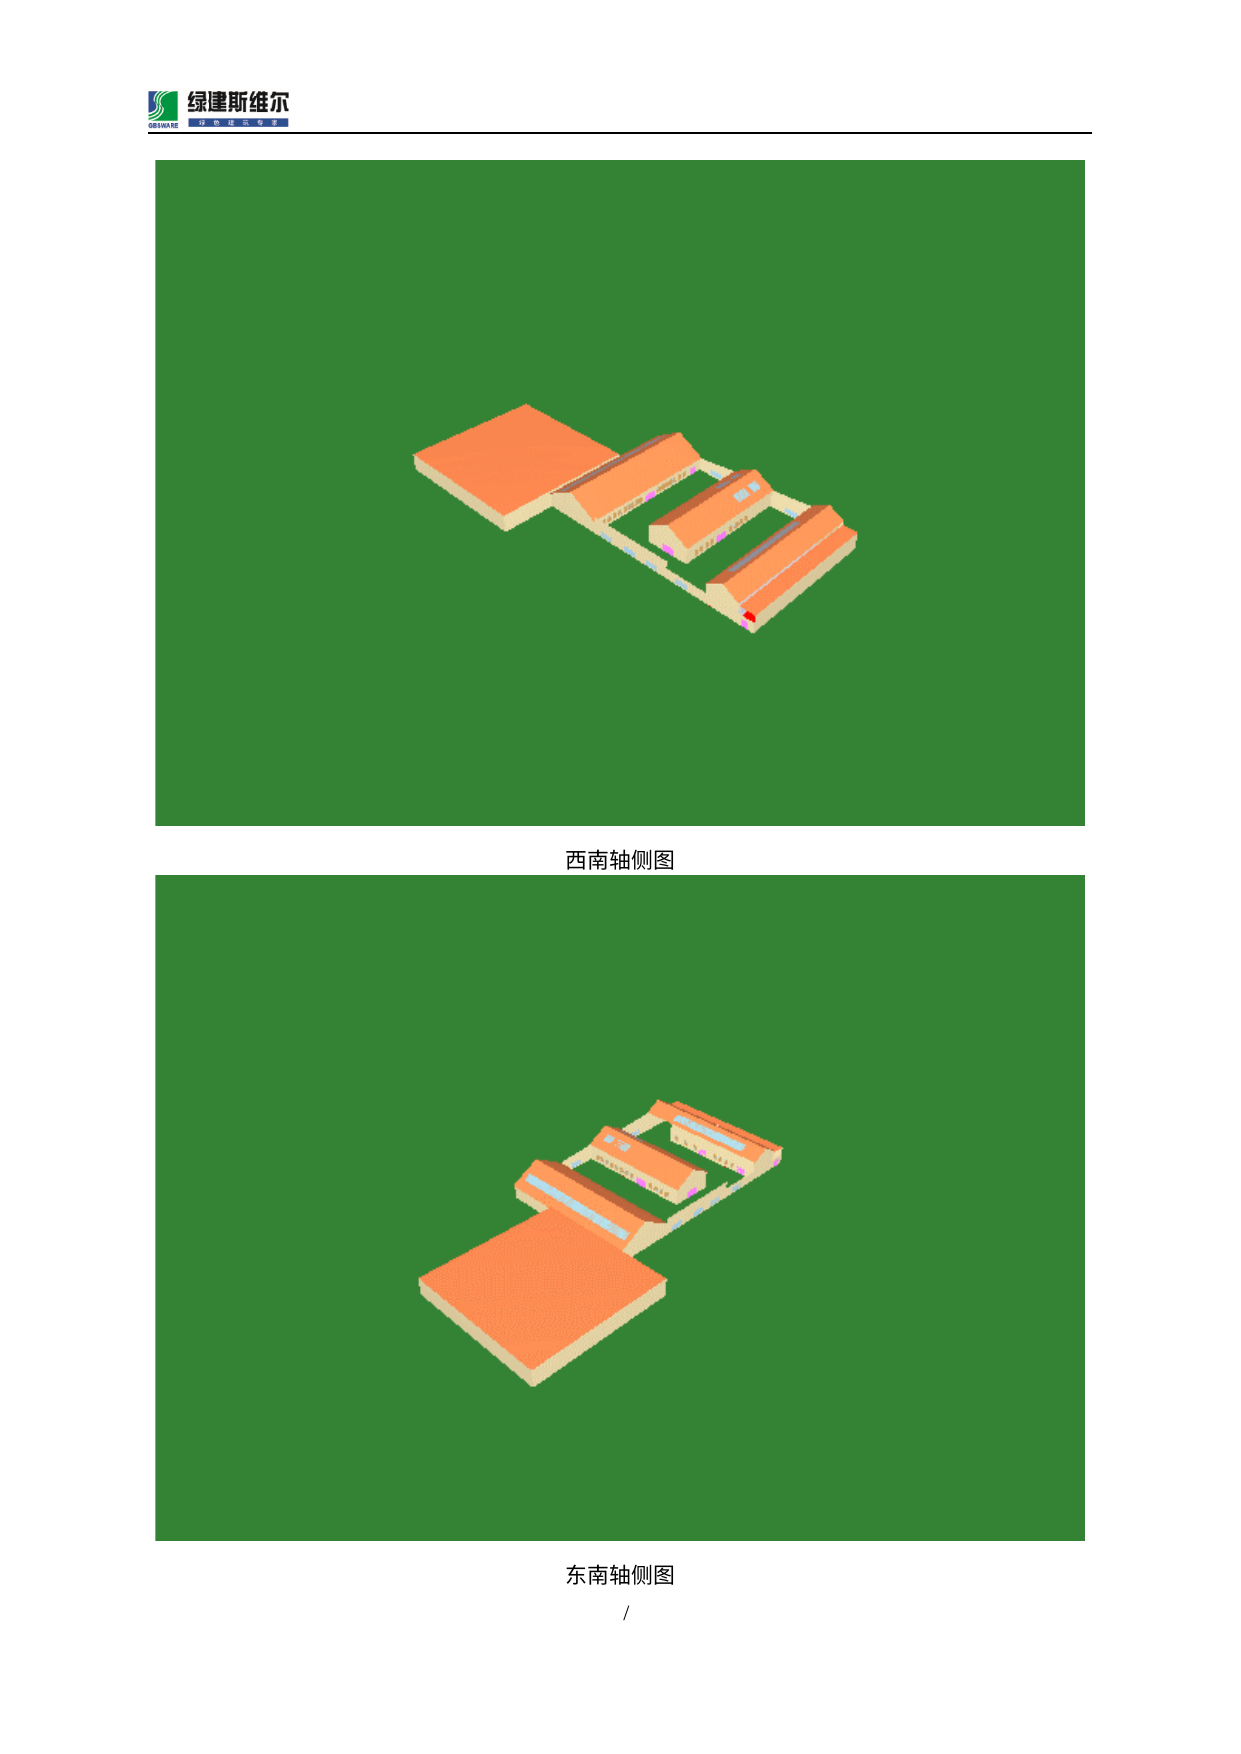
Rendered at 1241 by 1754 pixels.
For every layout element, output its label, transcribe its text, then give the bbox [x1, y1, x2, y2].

text 西南轴侧图 [148, 843, 1092, 875]
picture [147, 88, 290, 130]
picture [155, 160, 1085, 826]
text 东南轴侧图 [148, 1558, 1092, 1590]
picture [155, 875, 1085, 1541]
